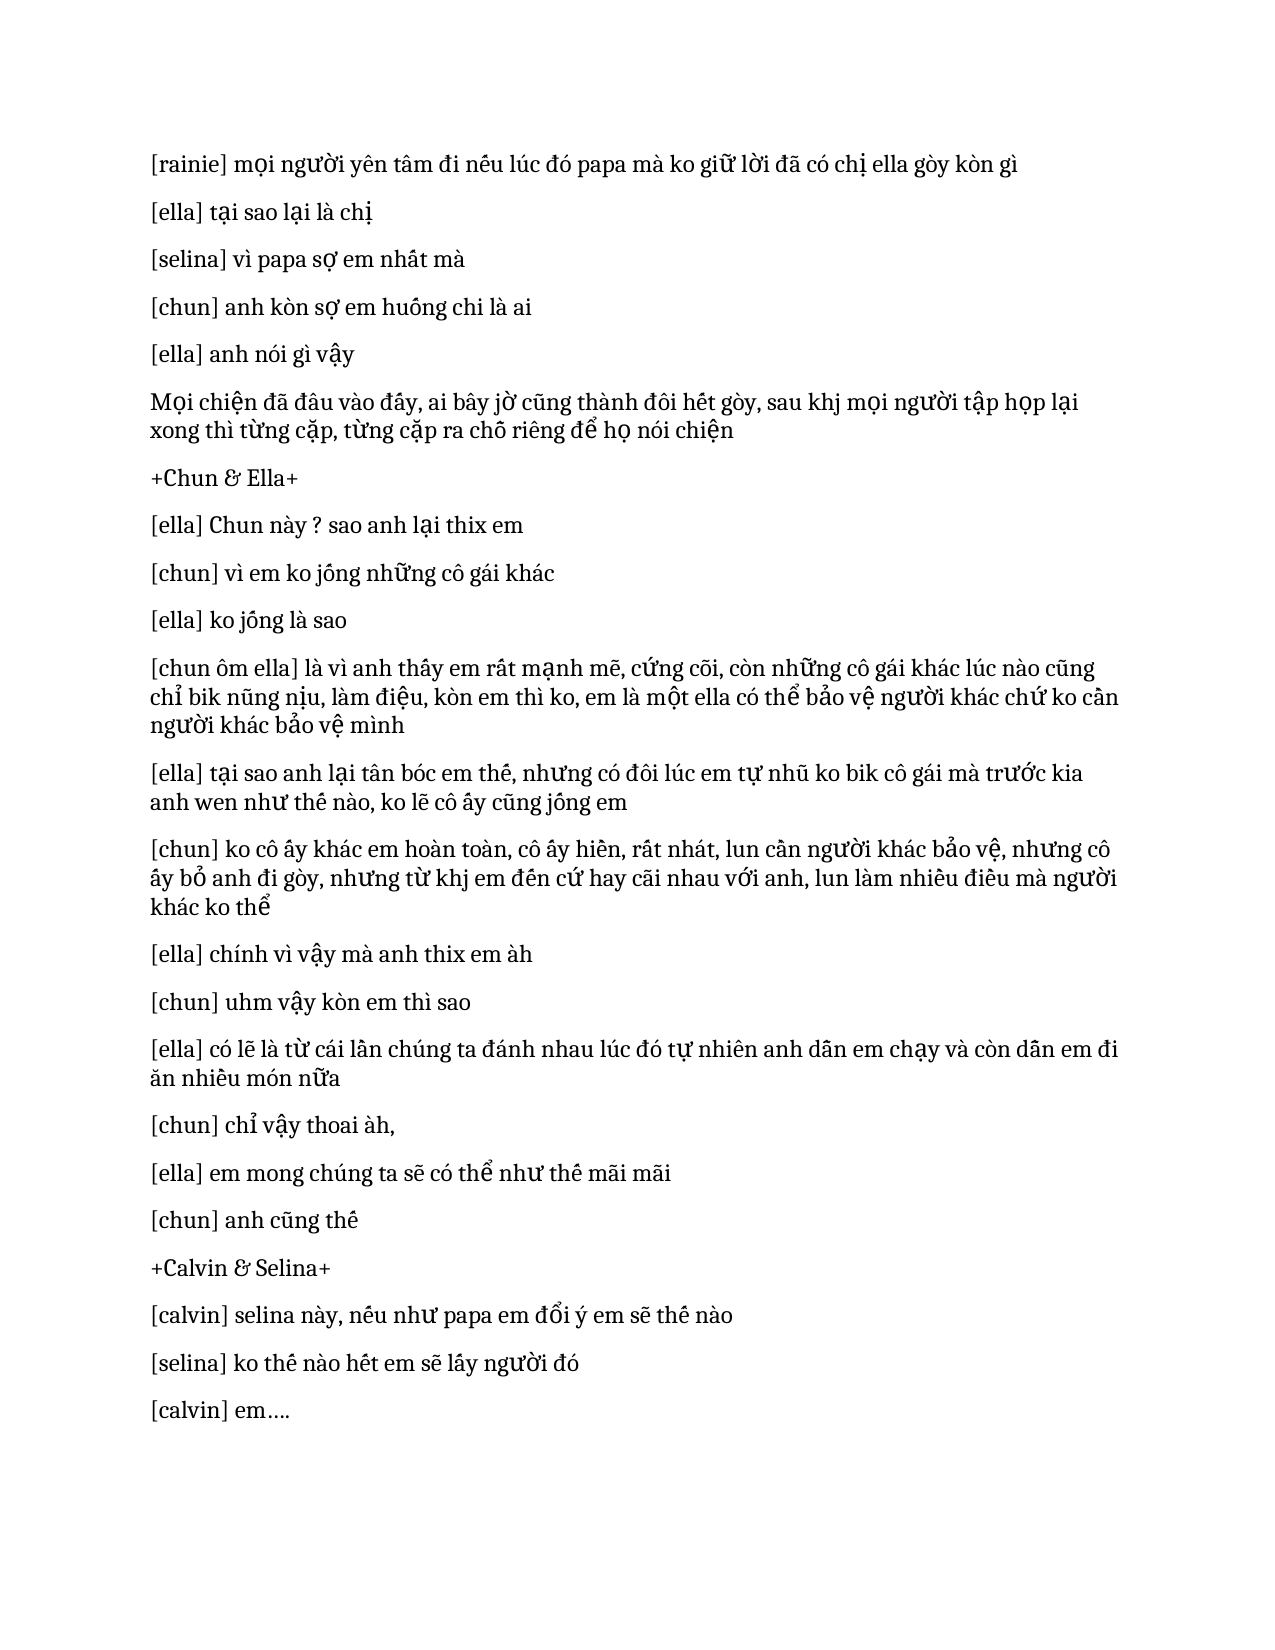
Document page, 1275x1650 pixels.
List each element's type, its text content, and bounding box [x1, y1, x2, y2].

text [calvin] em…. [150, 1396, 1125, 1425]
text Mọi chiện đã đâu vào đấy, ai bây jờ cũng thành đôi hết gòy, sau khj mọi người tập họp lại xong thì từng cặp, từng cặp ra chỗ riêng để họ nói chiện [150, 387, 1125, 445]
text [calvin] selina này, nếu như papa em đổi ý em sẽ thế nào [150, 1301, 1125, 1330]
text [chun] ko cô ấy khác em hoàn toàn, cô ấy hiền, rất nhát, lun cần người khác bảo vệ, nhưng cô ấy bỏ anh đi gòy, nhưng từ khj em đến cứ hay cãi nhau với anh, lun làm nhiều điều mà người khác ko thể [150, 835, 1125, 921]
text [ella] Chun này ? sao anh lại thix em [150, 511, 1125, 540]
text [ella] tại sao lại là chị [150, 197, 1125, 226]
text [ella] anh nói gì vậy [150, 340, 1125, 369]
text [ella] ko jống là sao [150, 606, 1125, 635]
text [chun] chỉ vậy thoai àh, [150, 1111, 1125, 1140]
text [ella] tại sao anh lại tân bóc em thế, nhưng có đôi lúc em tự nhũ ko bik cô gái mà trước kia anh wen như thế nào, ko lẽ cô ấy cũng jống em [150, 759, 1125, 816]
text +Calvin & Selina+ [150, 1254, 1125, 1282]
text +Chun & Ella+ [150, 464, 1125, 492]
text [chun] anh cũng thế [150, 1206, 1125, 1235]
text [chun] uhm vậy kòn em thì sao [150, 987, 1125, 1016]
text [ella] có lẽ là từ cái lần chúng ta đánh nhau lúc đó tự nhiên anh dẫn em chạy và còn dẫn em đi ăn nhiều món nữa [150, 1035, 1125, 1092]
text [selina] vì papa sợ em nhất mà [150, 245, 1125, 274]
text [chun] anh kòn sợ em huống chi là ai [150, 292, 1125, 321]
text [chun ôm ella] là vì anh thấy em rất mạnh mẽ, cứng cõi, còn những cô gái khác lúc nào cũng chỉ bik nũng nịu, làm điệu, kòn em thì ko, em là một ella có thể bảo vệ người khác chứ ko cần người khác bảo vệ mình [150, 654, 1125, 740]
text [ella] chính vì vậy mà anh thix em àh [150, 940, 1125, 969]
text [ella] em mong chúng ta sẽ có thể như thế mãi mãi [150, 1159, 1125, 1187]
text [chun] vì em ko jống những cô gái khác [150, 559, 1125, 587]
text [selina] ko thế nào hết em sẽ lấy người đó [150, 1349, 1125, 1377]
text [rainie] mọi người yên tâm đi nếu lúc đó papa mà ko giữ lời đã có chị ella gòy kòn gì [150, 150, 1125, 179]
